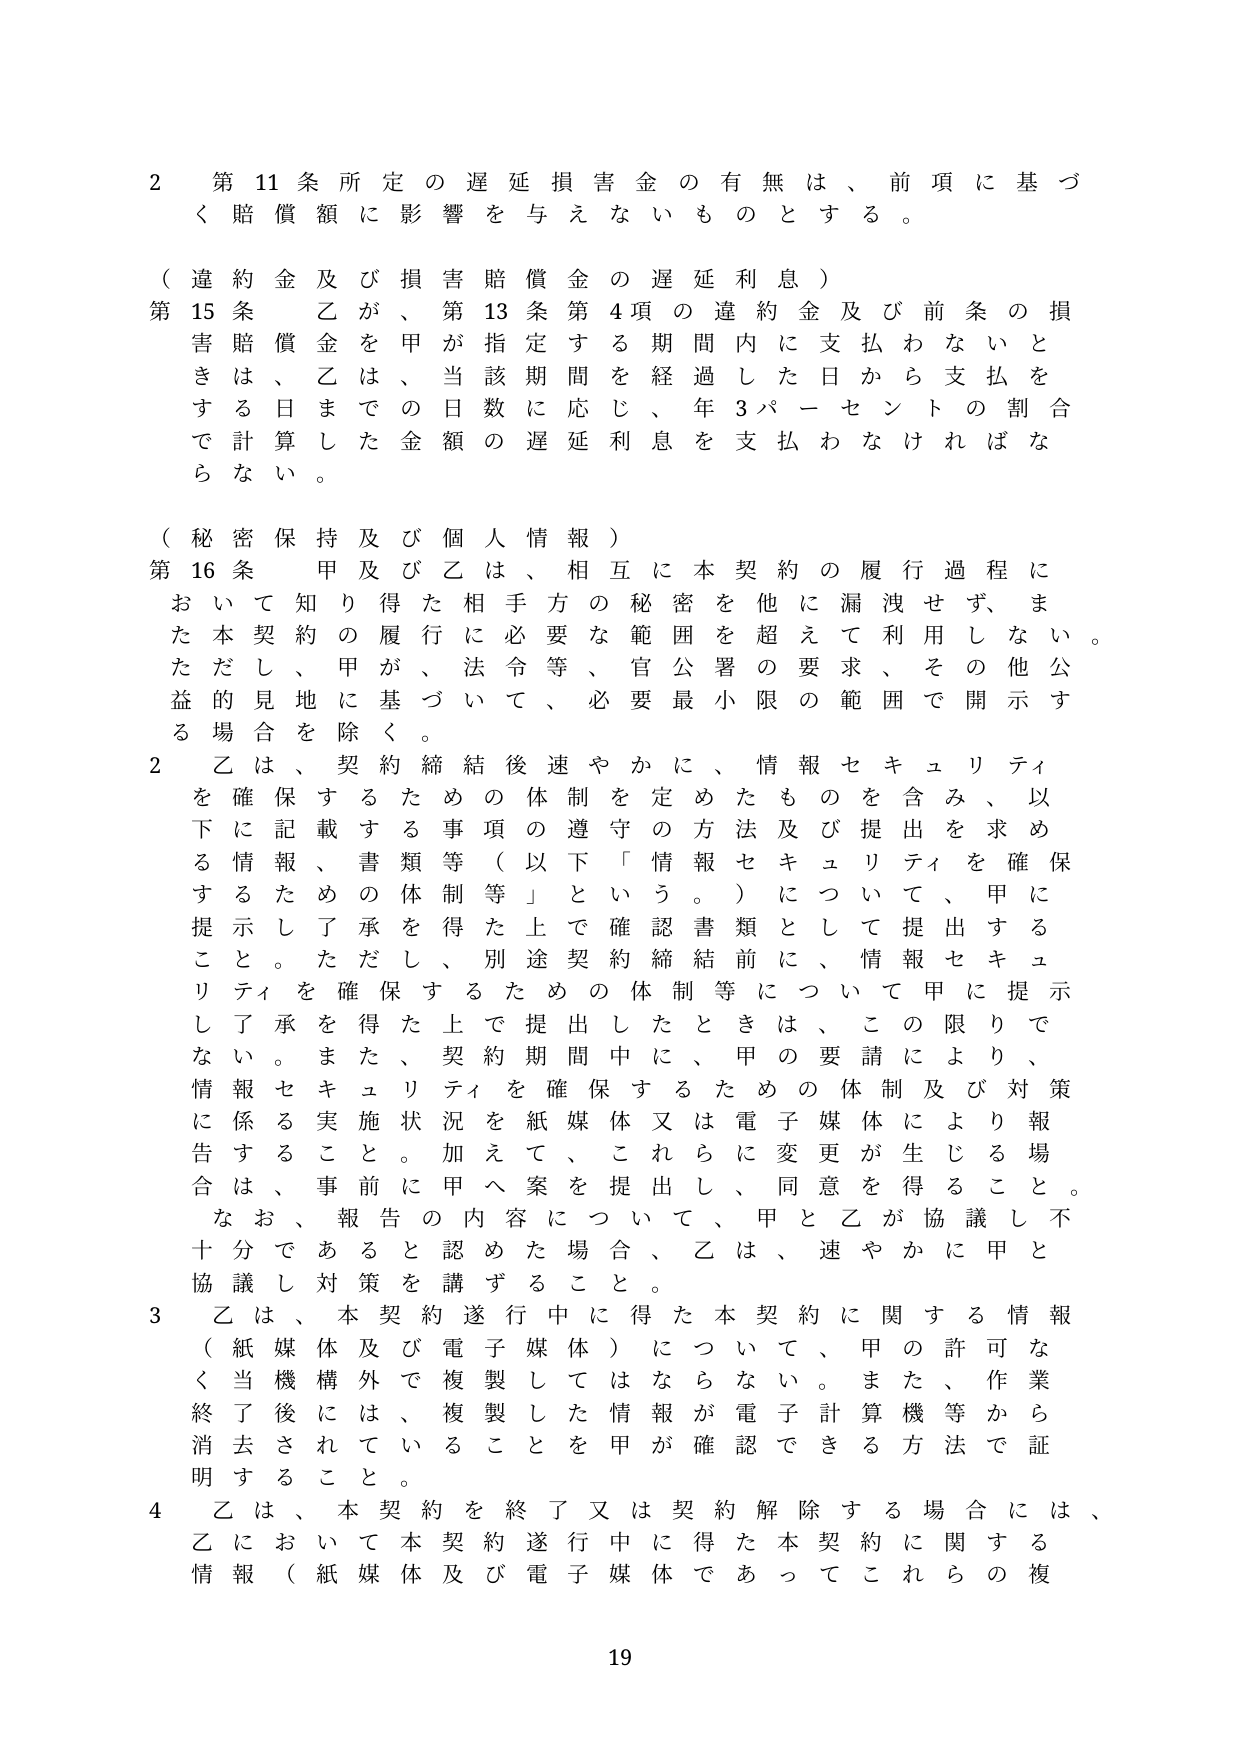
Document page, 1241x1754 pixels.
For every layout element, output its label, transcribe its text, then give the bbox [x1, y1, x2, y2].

text なお、報告の内容について、甲と乙が協議し不十分であると認めた場合、乙は、速やかに甲と協議し対策を講ずること。 [170, 1201, 1100, 1298]
text （秘密保持及び個人情報） [149, 521, 1100, 553]
text 第15条 乙が、第13条第4項の違約金及び前条の損害賠償金を甲が指定する期間内に支払わないときは、乙は、当該期間を経過した日から支払をする日までの日数に応じ、年3パーセントの割合で計算した金額の遅延利息を支払わなければならない。 [149, 294, 1100, 488]
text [149, 1492, 1100, 1590]
text 2 第11条所定の遅延損害金の有無は、前項に基づく賠償額に影響を与えないものとする。 [149, 164, 1100, 229]
text 第16条 甲及び乙は、相互に本契約の履行過程において知り得た相手方の秘密を他に漏洩せず、また本契約の履行に必要な範囲を超えて利用しない。ただし、甲が、法令等、官公署の要求、その他公益的見地に基づいて、必要最小限の範囲で開示する場合を除く。 [149, 553, 1100, 747]
text 2 乙は、契約締結後速やかに、情報セキュリティを確保するための体制を定めたものを含み、以下に記載する事項の遵守の方法及び提出を求める情報、書類等（以下「情報セキュリティを確保するための体制等」という。）について、甲に提示し了承を得た上で確認書類として提出すること。ただし、別途契約締結前に、情報セキュリティを確保するための体制等について甲に提示し了承を得た上で提出したときは、この限りでない。また、契約期間中に、甲の要請により、情報セキュリティを確保するための体制及び対策に係る実施状況を紙媒体又は電子媒体により報告すること。加えて、これらに変更が生じる場合は、事前に甲へ案を提出し、同意を得ること。 [149, 747, 1100, 1201]
text （違約金及び損害賠償金の遅延利息） [149, 261, 1091, 294]
text 3 乙は、本契約遂行中に得た本契約に関する情報（紙媒体及び電子媒体）について、甲の許可なく当機構外で複製してはならない。また、作業終了後には、複製した情報が電子計算機等から消去されていることを甲が確認できる方法で証明すること。 [149, 1298, 1100, 1492]
